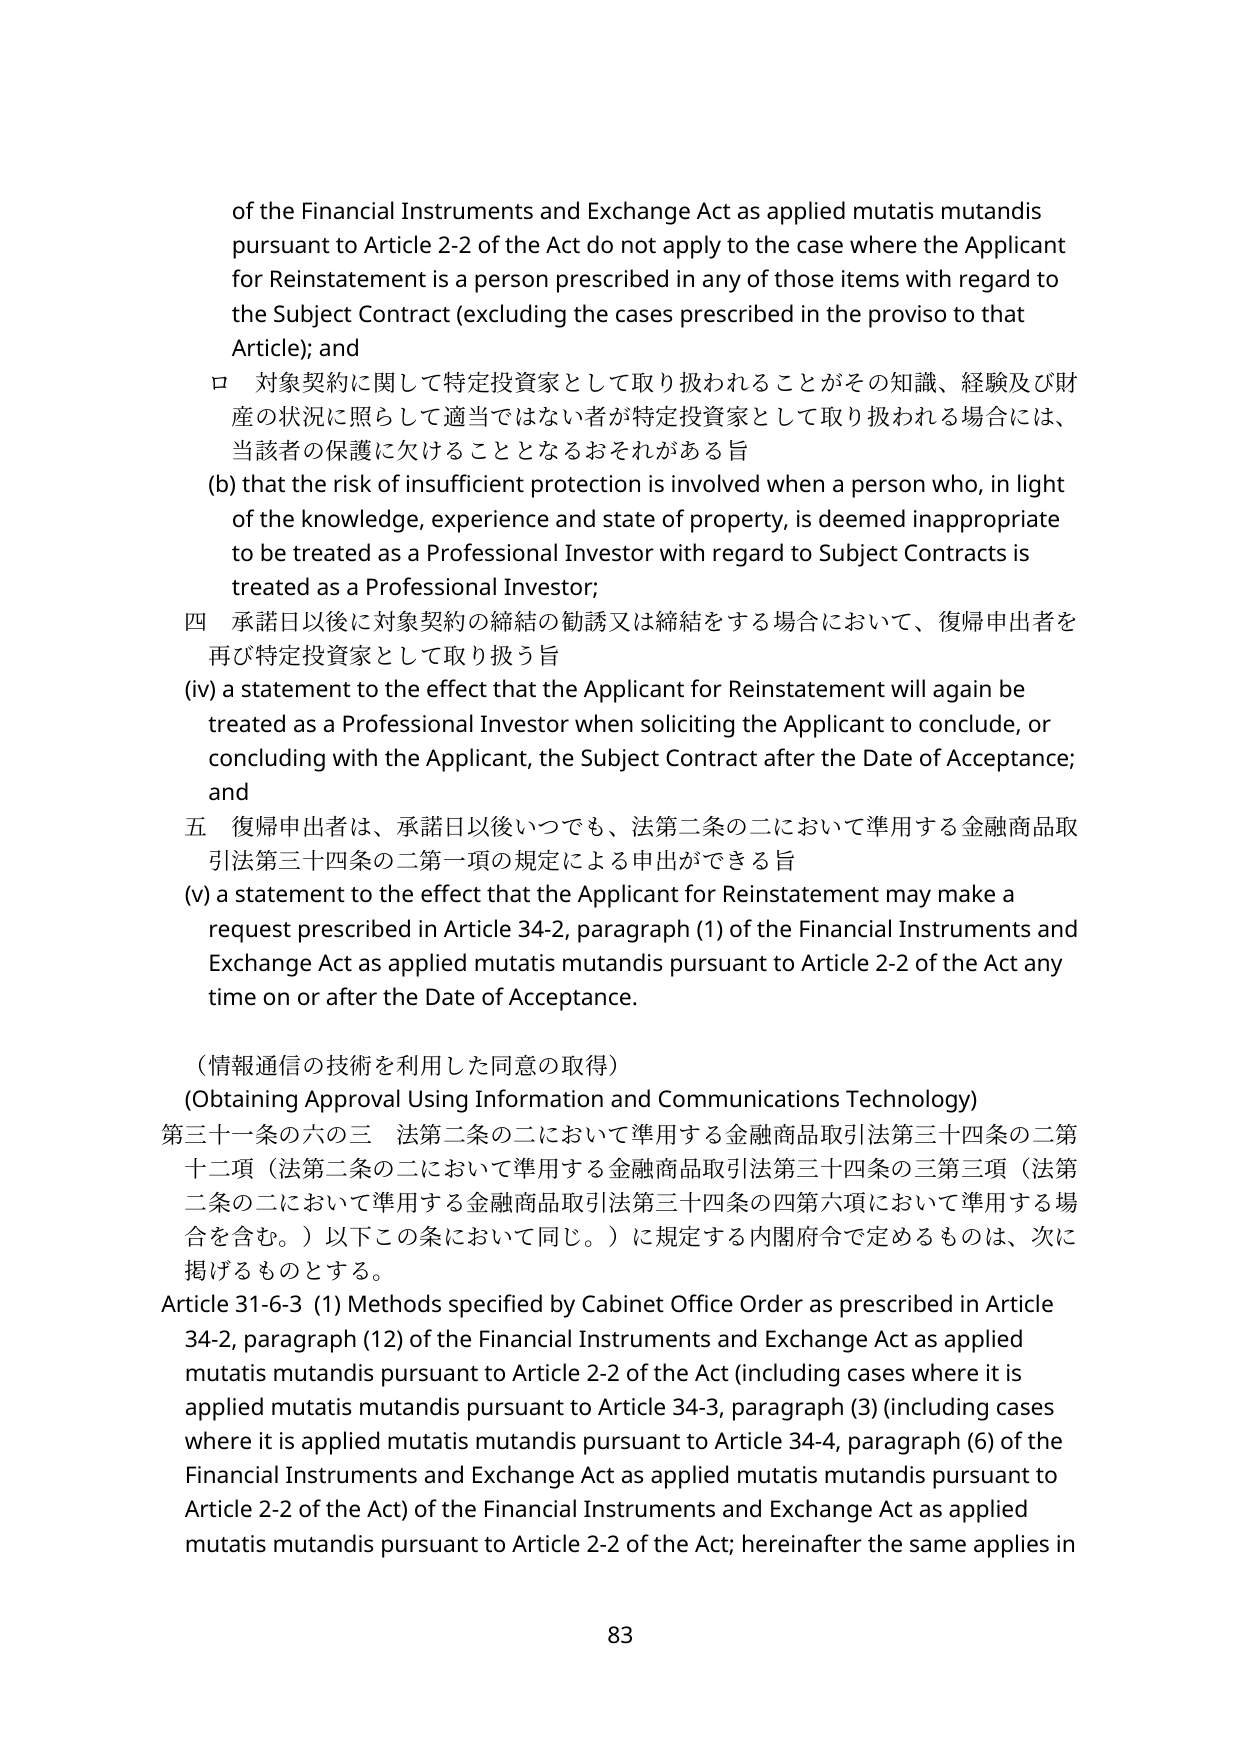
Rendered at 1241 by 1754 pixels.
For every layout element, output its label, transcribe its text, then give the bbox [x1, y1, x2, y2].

text 四 承諾日以後に対象契約の締結の勧誘又は締結をする場合において、復帰申出者を再び特定投資家として取り扱う旨 [184, 604, 1079, 672]
text (b) that the risk of insufficient protection is involved when a person who, in light of the knowledge, experience and state of property, is deemed inappropriate to be treated as a Professional Investor with regard to Subject Contracts is treated as a Professional Investor; [207, 467, 1079, 604]
text (v) a statement to the effect that the Applicant for Reinstatement may make a request prescribed in Article 34-2, paragraph (1) of the Financial Instruments and Exchange Act as applied mutatis mutandis pursuant to Article 2-2 of the Act any time on or after the Date of Acceptance. [184, 877, 1079, 1014]
text (Obtaining Approval Using Information and Communications Technology) [184, 1082, 1079, 1116]
text 五 復帰申出者は、承諾日以後いつでも、法第二条の二において準用する金融商品取引法第三十四条の二第一項の規定による申出ができる旨 [184, 809, 1079, 877]
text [207, 194, 1079, 364]
text ロ 対象契約に関して特定投資家として取り扱われることがその知識、経験及び財産の状況に照らして適当ではない者が特定投資家として取り扱われる場合には、当該者の保護に欠けることとなるおそれがある旨 [207, 364, 1079, 467]
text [161, 1287, 1079, 1560]
text (iv) a statement to the effect that the Applicant for Reinstatement will again be treated as a Professional Investor when soliciting the Applicant to conclude, or concluding with the Applicant, the Subject Contract after the Date of Acceptance; and [184, 672, 1079, 809]
text 第三十一条の六の三 法第二条の二において準用する金融商品取引法第三十四条の二第十二項（法第二条の二において準用する金融商品取引法第三十四条の三第三項（法第二条の二において準用する金融商品取引法第三十四条の四第六項において準用する場合を含む。）以下この条において同じ。）に規定する内閣府令で定めるものは、次に掲げるものとする。 [161, 1116, 1079, 1287]
text （情報通信の技術を利用した同意の取得） [184, 1048, 1079, 1082]
